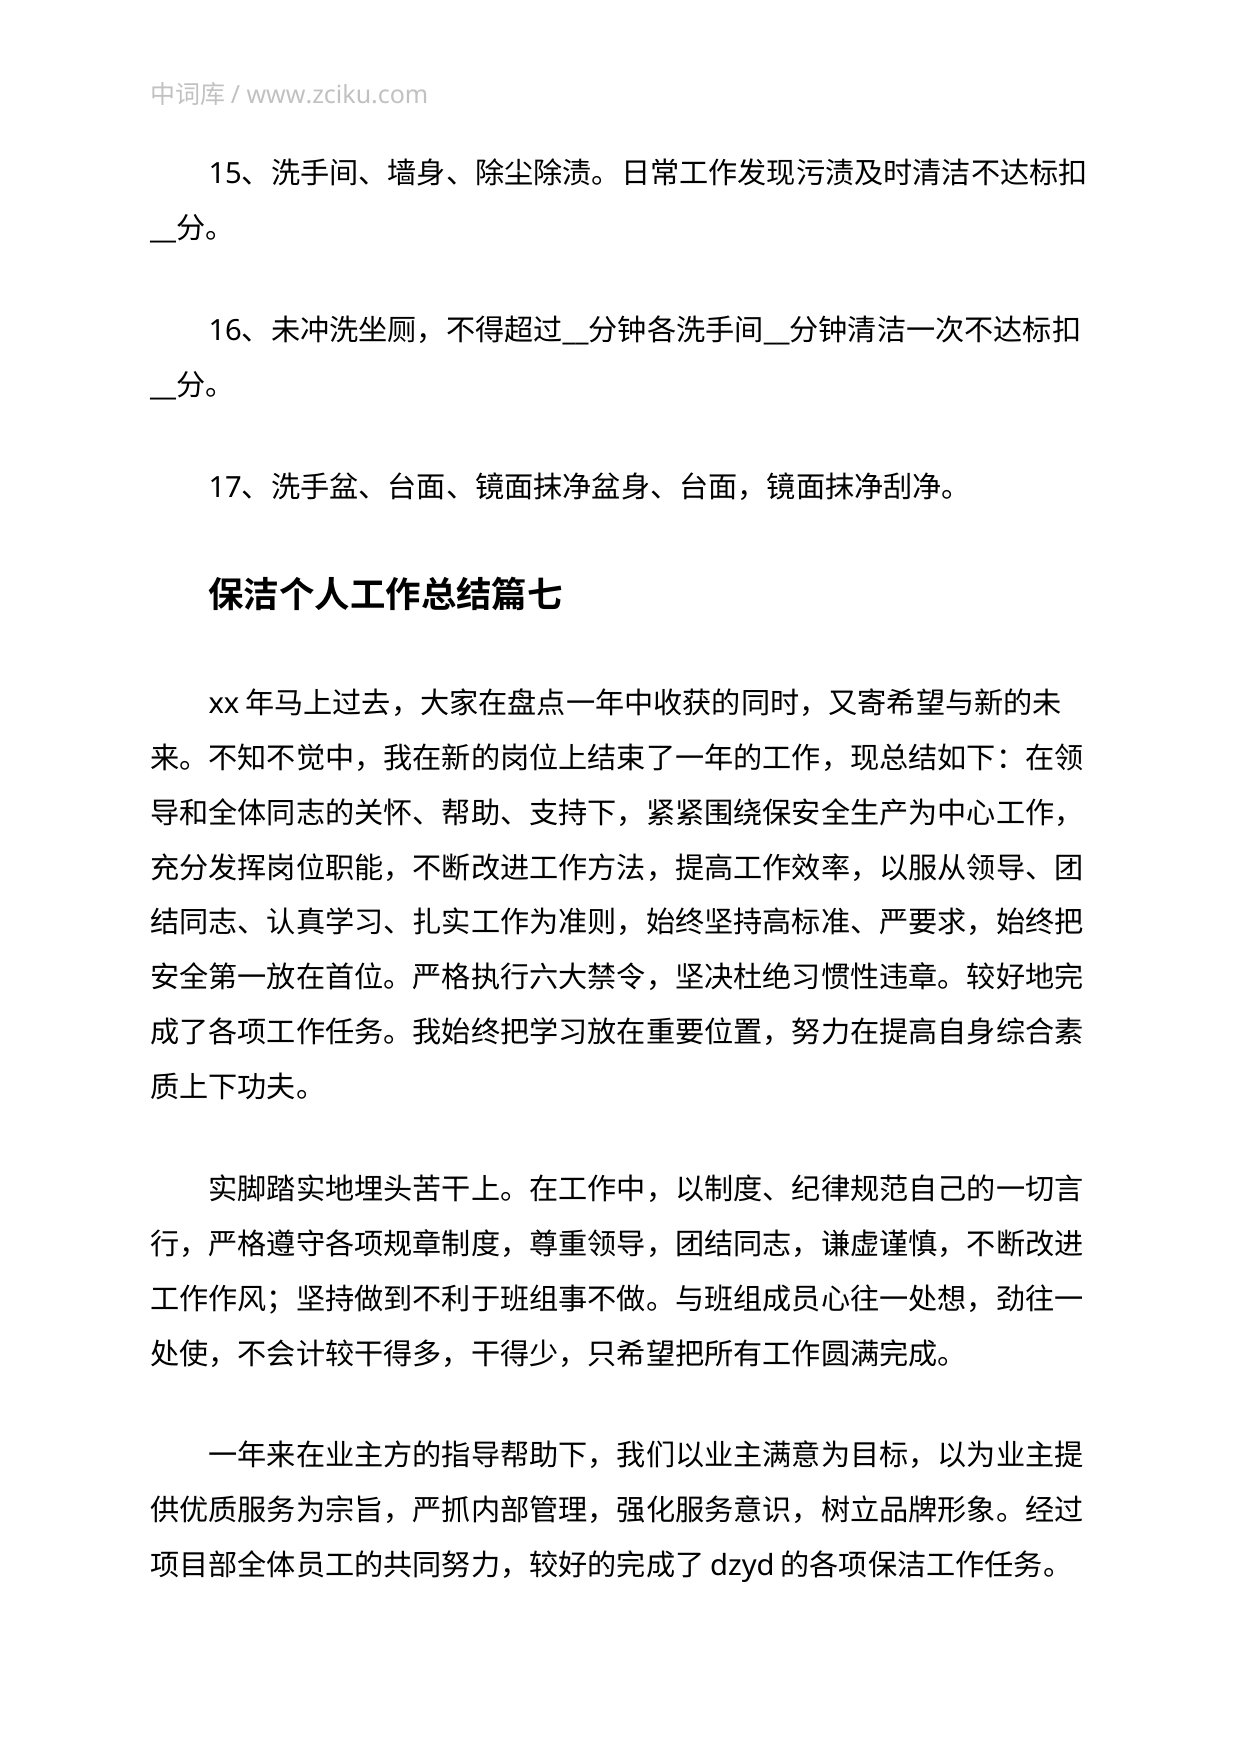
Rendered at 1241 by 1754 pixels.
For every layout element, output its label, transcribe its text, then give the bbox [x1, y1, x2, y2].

text 保洁个人工作总结篇七 [150, 566, 1090, 617]
text 17、洗手盆、台面、镜面抹净盆身、台面，镜面抹净刮净。 [150, 464, 1090, 506]
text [150, 1432, 1090, 1584]
text xx年马上过去，大家在盘点一年中收获的同时，又寄希望与新的未来。不知不觉中，我在新的岗位上结束了一年的工作，现总结如下：在领导和全体同志的关怀、帮助、支持下，紧紧围绕保安全生产为中心工作，充分发挥岗位职能，不断改进工作方法，提高工作效率，以服从领导、团结同志、认真学习、扎实工作为准则，始终坚持高标准、严要求，始终把安全第一放在首位。严格执行六大禁令，坚决杜绝习惯性违章。较好地完成了各项工作任务。我始终把学习放在重要位置，努力在提高自身综合素质上下功夫。 [150, 679, 1090, 1106]
text 实脚踏实地埋头苦干上。在工作中，以制度、纪律规范自己的一切言行，严格遵守各项规章制度，尊重领导，团结同志，谦虚谨慎，不断改进工作作风；坚持做到不利于班组事不做。与班组成员心往一处想，劲往一处使，不会计较干得多，干得少，只希望把所有工作圆满完成。 [150, 1166, 1090, 1372]
text 16、未冲洗坐厕，不得超过__分钟各洗手间__分钟清洁一次不达标扣__分。 [150, 307, 1090, 404]
text 15、洗手间、墙身、除尘除渍。日常工作发现污渍及时清洁不达标扣__分。 [150, 150, 1090, 247]
